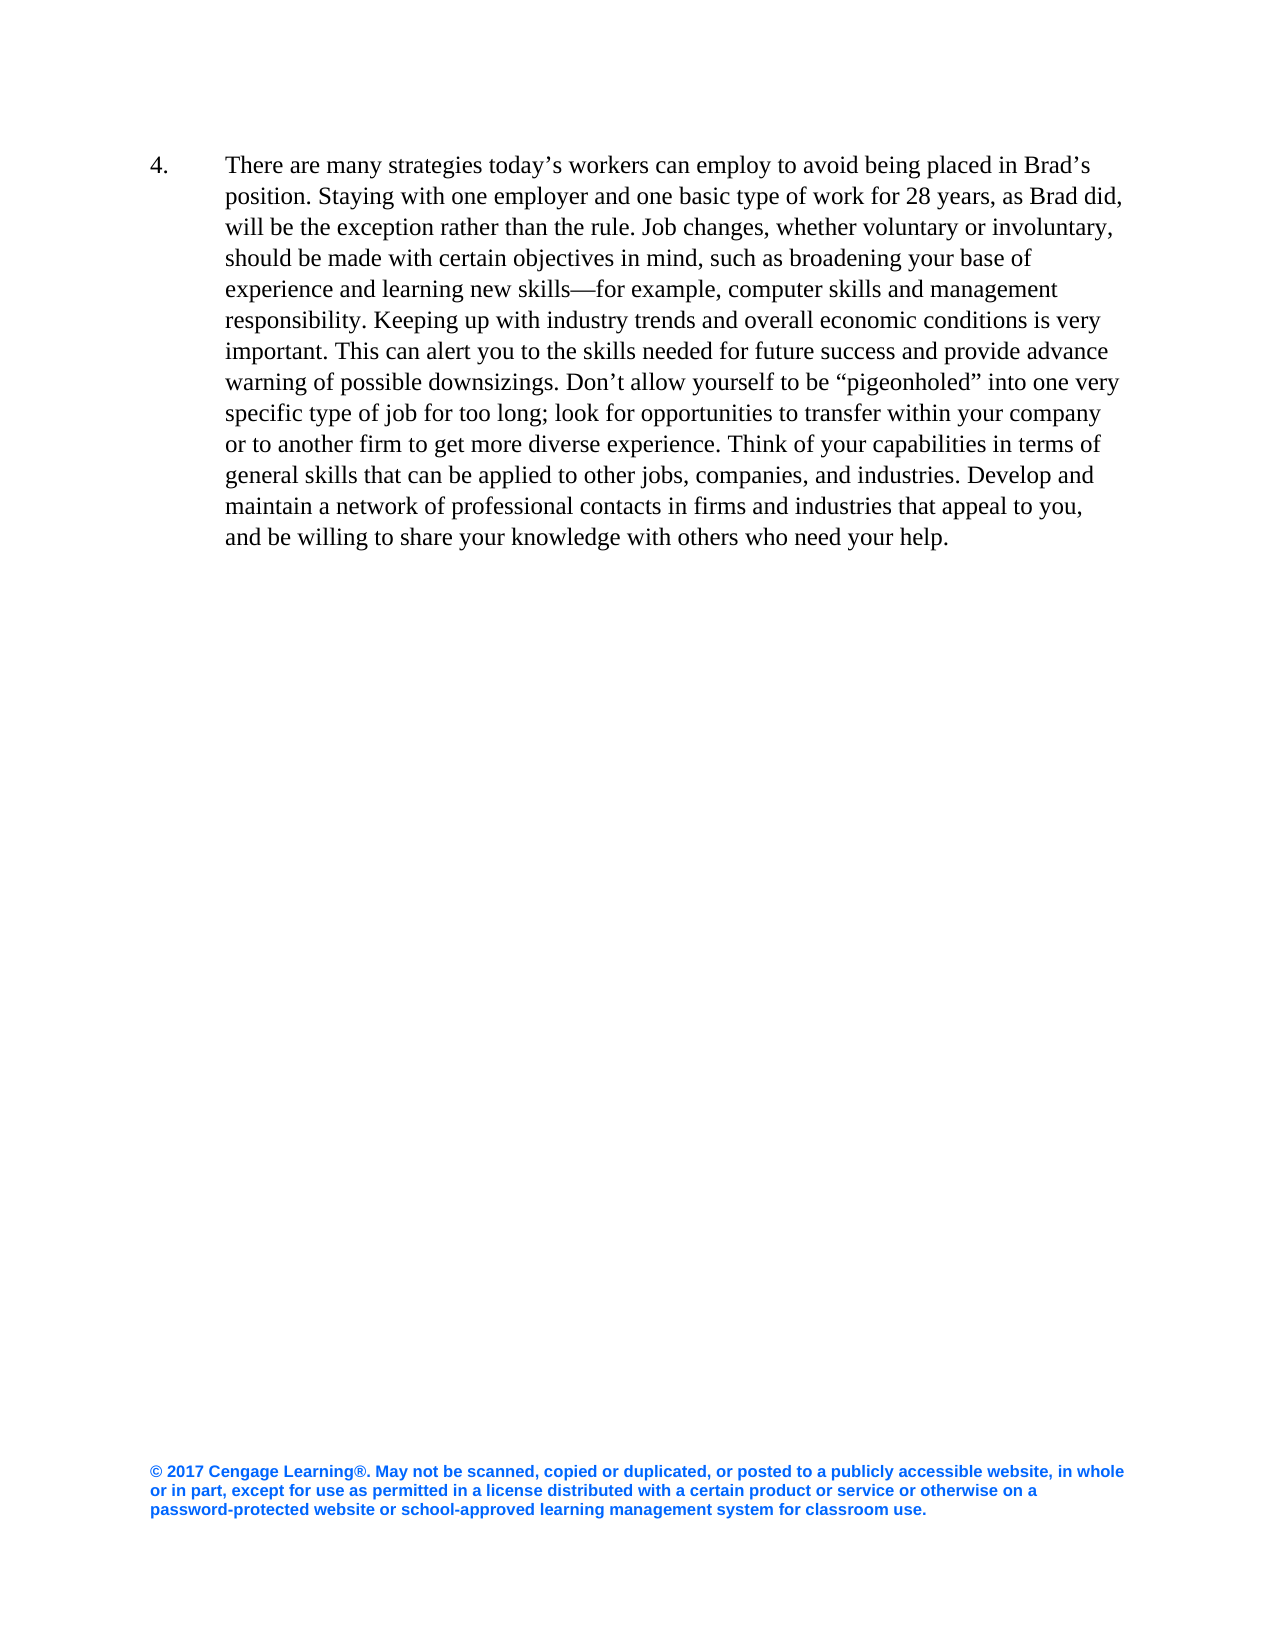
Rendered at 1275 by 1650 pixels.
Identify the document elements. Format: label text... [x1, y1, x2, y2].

text 4. There are many strategies today’s workers can employ to avoid being placed in Brad’s position. Staying with one employer and one basic type of work for 28 years, as Brad did, will be the exception rather than the rule. Job changes, whether voluntary or involuntary, should be made with certain objectives in mind, such as broadening your base of experience and learning new skills—for example, computer skills and management responsibility. Keeping up with industry trends and overall economic conditions is very important. This can alert you to the skills needed for future success and provide advance warning of possible downsizings. Don’t allow yourself to be “pigeonholed” into one very specific type of job for too long; look for opportunities to transfer within your company or to another firm to get more diverse experience. Think of your capabilities in terms of general skills that can be applied to other jobs, companies, and industries. Develop and maintain a network of professional contacts in firms and industries that appeal to you, and be willing to share your knowledge with others who need your help. [150, 150, 1125, 551]
